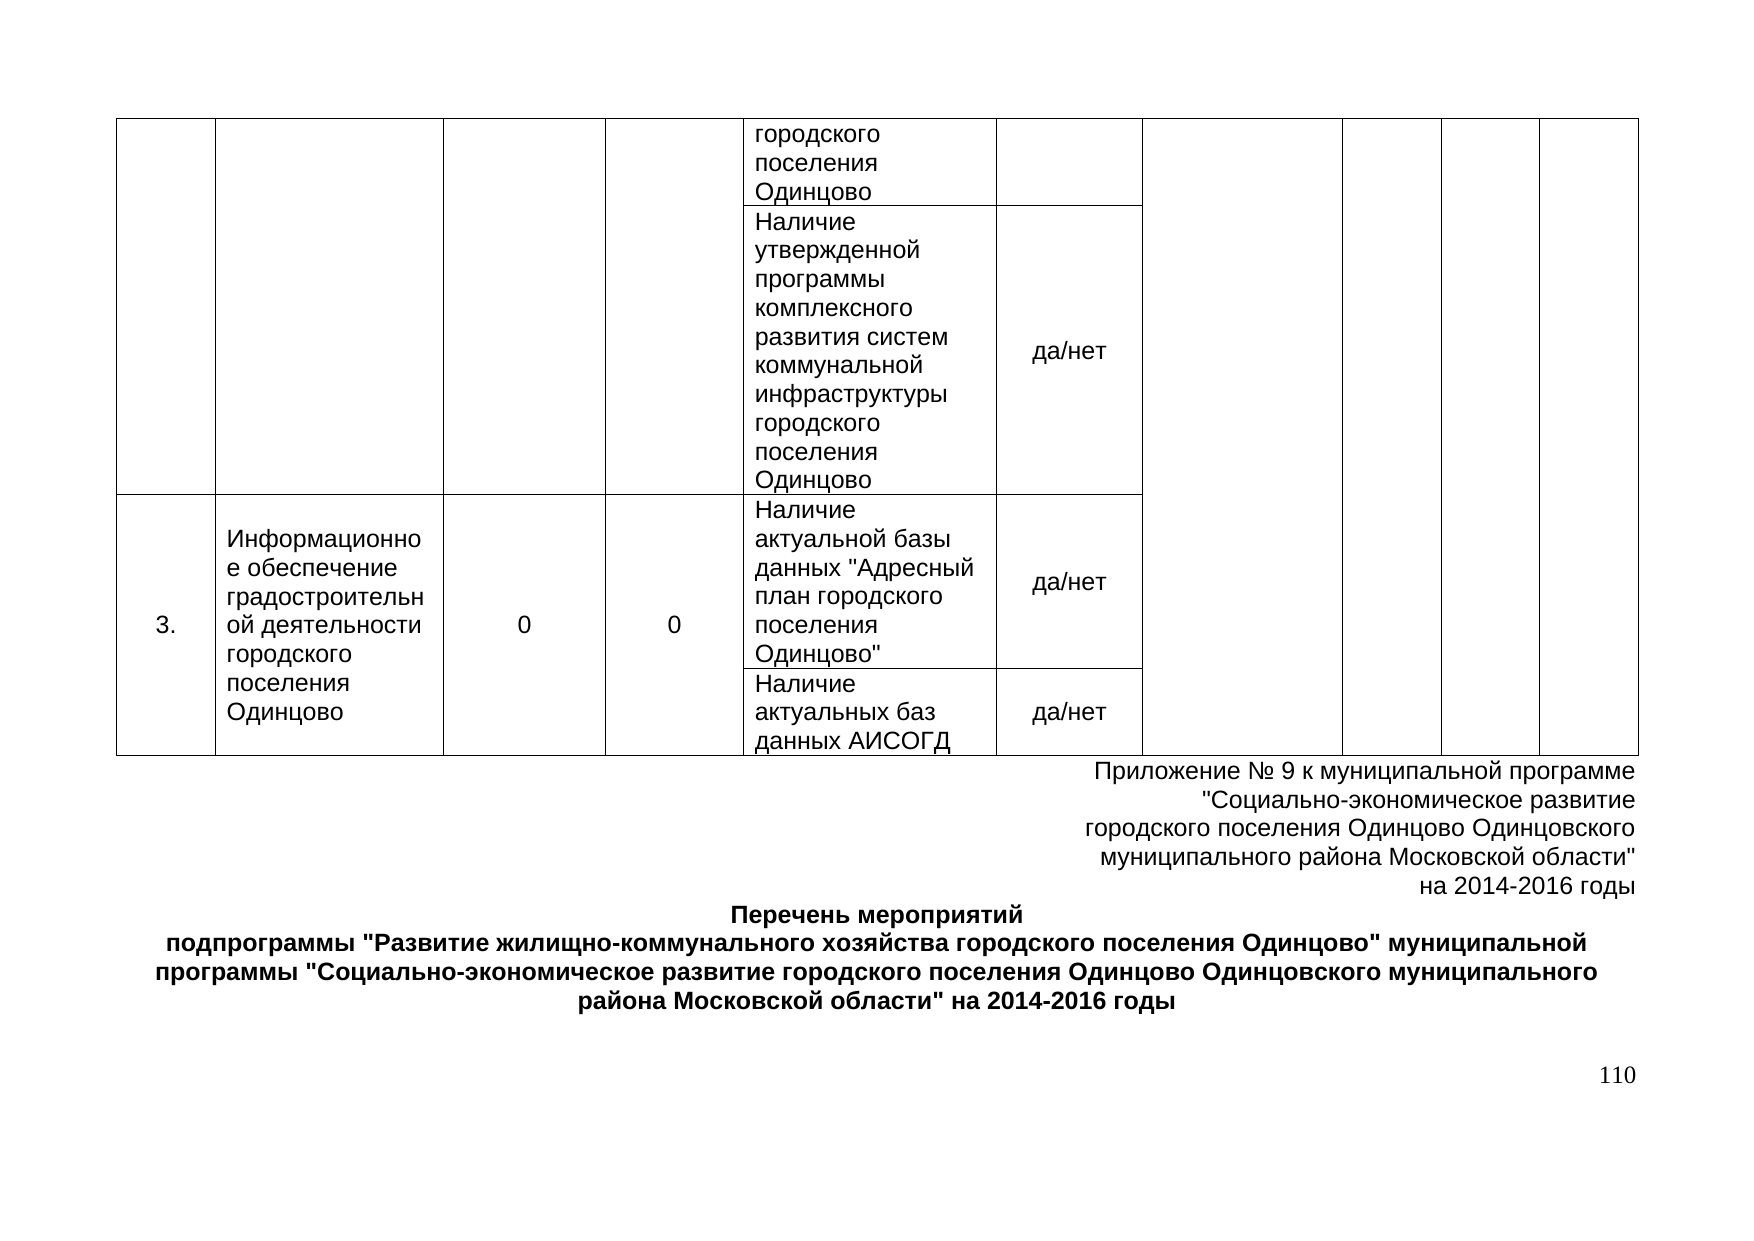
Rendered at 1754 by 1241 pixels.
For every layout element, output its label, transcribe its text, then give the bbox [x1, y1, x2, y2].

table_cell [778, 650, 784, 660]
text Перечень мероприятий [118, 899, 1636, 928]
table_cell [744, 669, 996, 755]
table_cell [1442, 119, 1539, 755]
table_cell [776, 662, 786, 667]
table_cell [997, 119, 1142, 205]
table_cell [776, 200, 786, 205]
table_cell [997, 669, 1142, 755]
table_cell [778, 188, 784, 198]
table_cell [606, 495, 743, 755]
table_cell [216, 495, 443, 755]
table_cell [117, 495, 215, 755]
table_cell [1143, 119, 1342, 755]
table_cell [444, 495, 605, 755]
text муниципального района Московской области" [118, 842, 1636, 871]
text на 2014-2016 годы [118, 871, 1636, 899]
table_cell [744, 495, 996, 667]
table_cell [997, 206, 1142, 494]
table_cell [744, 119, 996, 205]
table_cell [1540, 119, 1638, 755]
text Приложение № 9 к муниципальной программе [118, 756, 1636, 784]
text "Социально-экономическое развитие [118, 784, 1636, 813]
text подпрограммы "Развитие жилищно-коммунального хозяйства городского поселения Одинцово" муниципальной программы "Социально-экономическое развитие городского поселения Одинцово Одинцовского муниципального района Московской области" на 2014-2016 годы [118, 928, 1636, 1014]
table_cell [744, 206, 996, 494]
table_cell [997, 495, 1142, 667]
text городского поселения Одинцово Одинцовского [118, 813, 1636, 842]
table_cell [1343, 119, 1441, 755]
